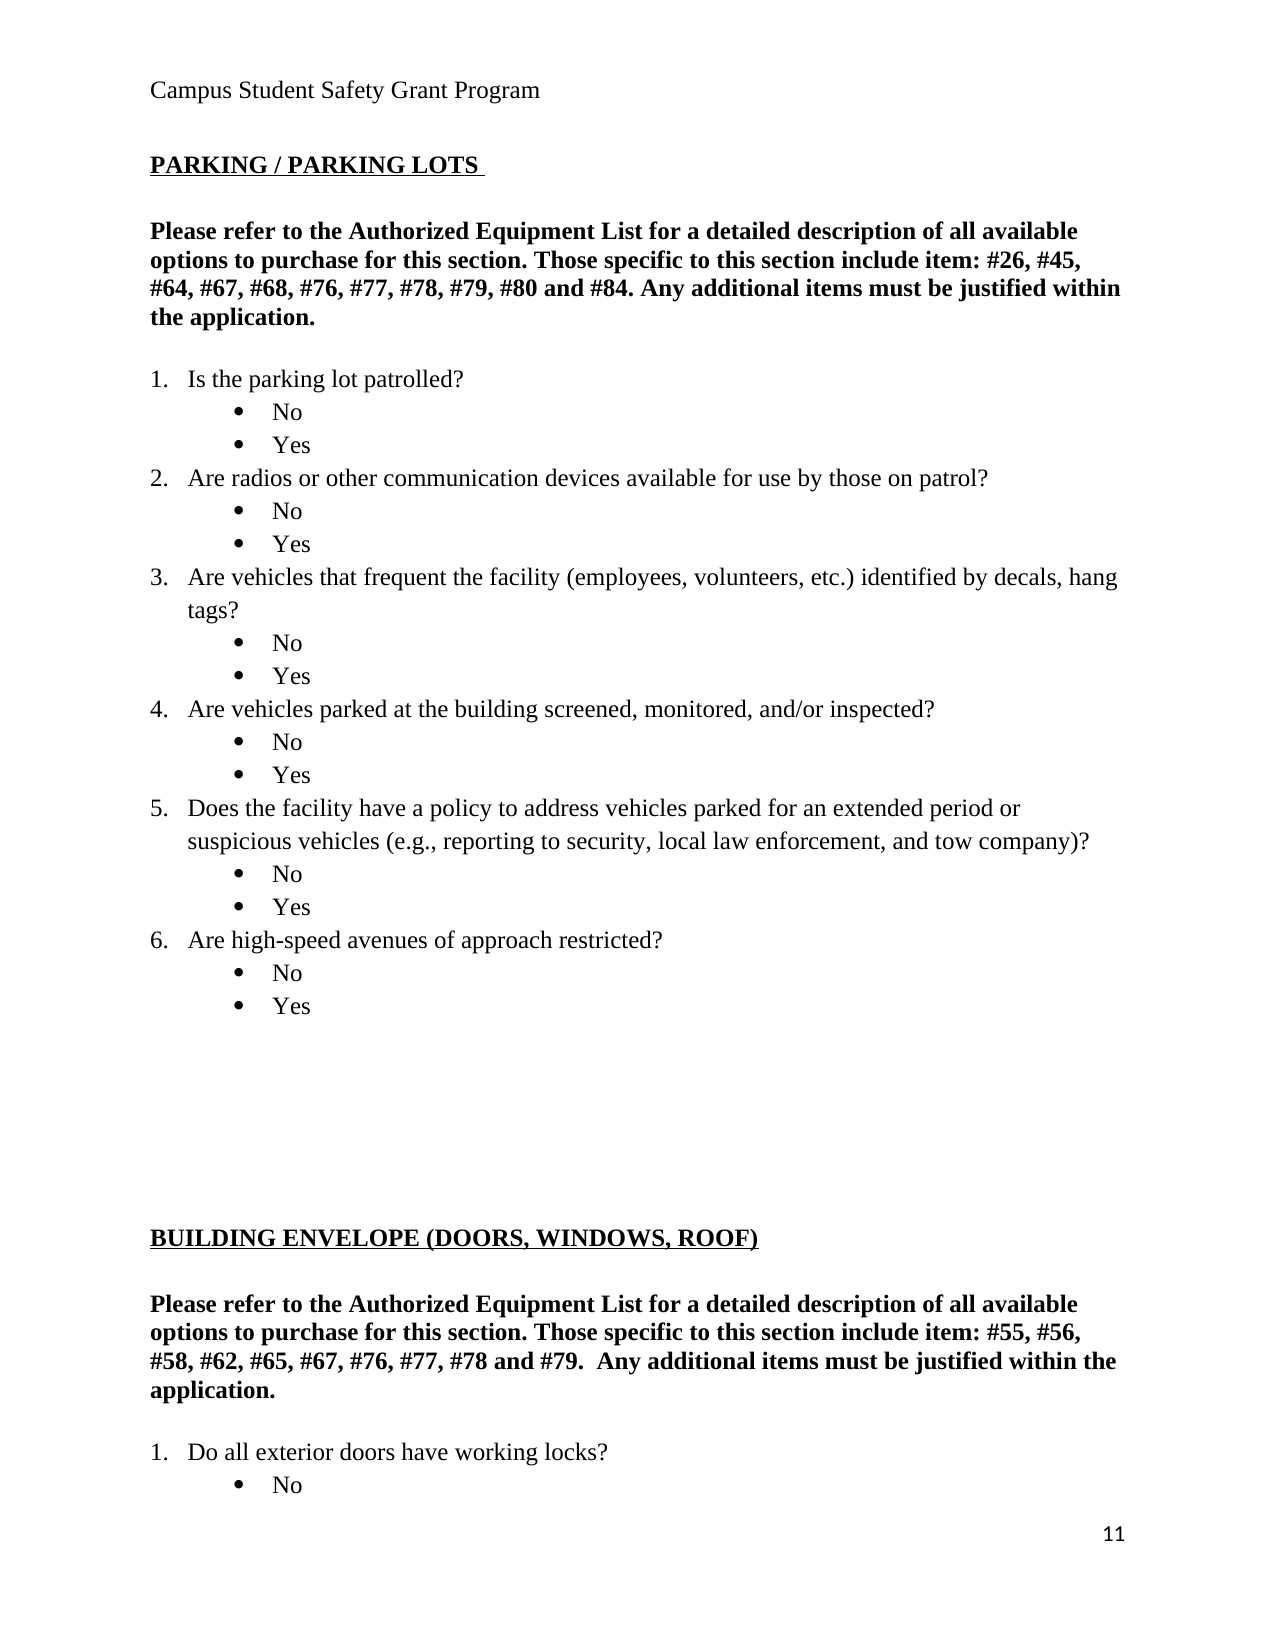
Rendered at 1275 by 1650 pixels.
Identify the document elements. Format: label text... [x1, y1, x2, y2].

list Do all exterior doors have working locks? [150, 1437, 1125, 1465]
list Are vehicles parked at the building screened, monitored, and/or inspected? [150, 694, 1125, 723]
list Yes [234, 991, 1125, 1020]
list No [234, 727, 1125, 756]
list Yes [234, 760, 1125, 789]
list Are radios or other communication devices available for use by those on patrol? [150, 463, 1125, 492]
text BUILDING ENVELOPE (DOORS, WINDOWS, ROOF) [150, 1223, 1125, 1251]
text Please refer to the Authorized Equipment List for a detailed description of all available options to purchase for this section. Those specific to this section include item: #55, #56, #58, #62, #65, #67, #76, #77, #78 and #79. Any additional items must be justified within the application. [150, 1289, 1125, 1404]
list No [234, 397, 1125, 426]
list No [234, 859, 1125, 888]
list No [234, 958, 1125, 987]
text Please refer to the Authorized Equipment List for a detailed description of all available options to purchase for this section. Those specific to this section include item: #26, #45, #64, #67, #68, #76, #77, #78, #79, #80 and #84. Any additional items must be justified within the application. [150, 216, 1125, 331]
text PARKING / PARKING LOTS [150, 150, 1125, 179]
list No [234, 496, 1125, 525]
list Yes [234, 892, 1125, 921]
list Are high-speed avenues of approach restricted? [150, 925, 1125, 954]
list Are vehicles that frequent the facility (employees, volunteers, etc.) identified by decals, hang tags? [150, 562, 1125, 624]
list Yes [234, 661, 1125, 690]
list No [234, 1470, 1125, 1498]
list No [234, 628, 1125, 657]
list Is the parking lot patrolled? [150, 364, 1125, 393]
list Yes [234, 529, 1125, 558]
list Does the facility have a policy to address vehicles parked for an extended period or suspicious vehicles (e.g., reporting to security, local law enforcement, and tow company)? [150, 793, 1125, 855]
list Yes [234, 430, 1125, 459]
